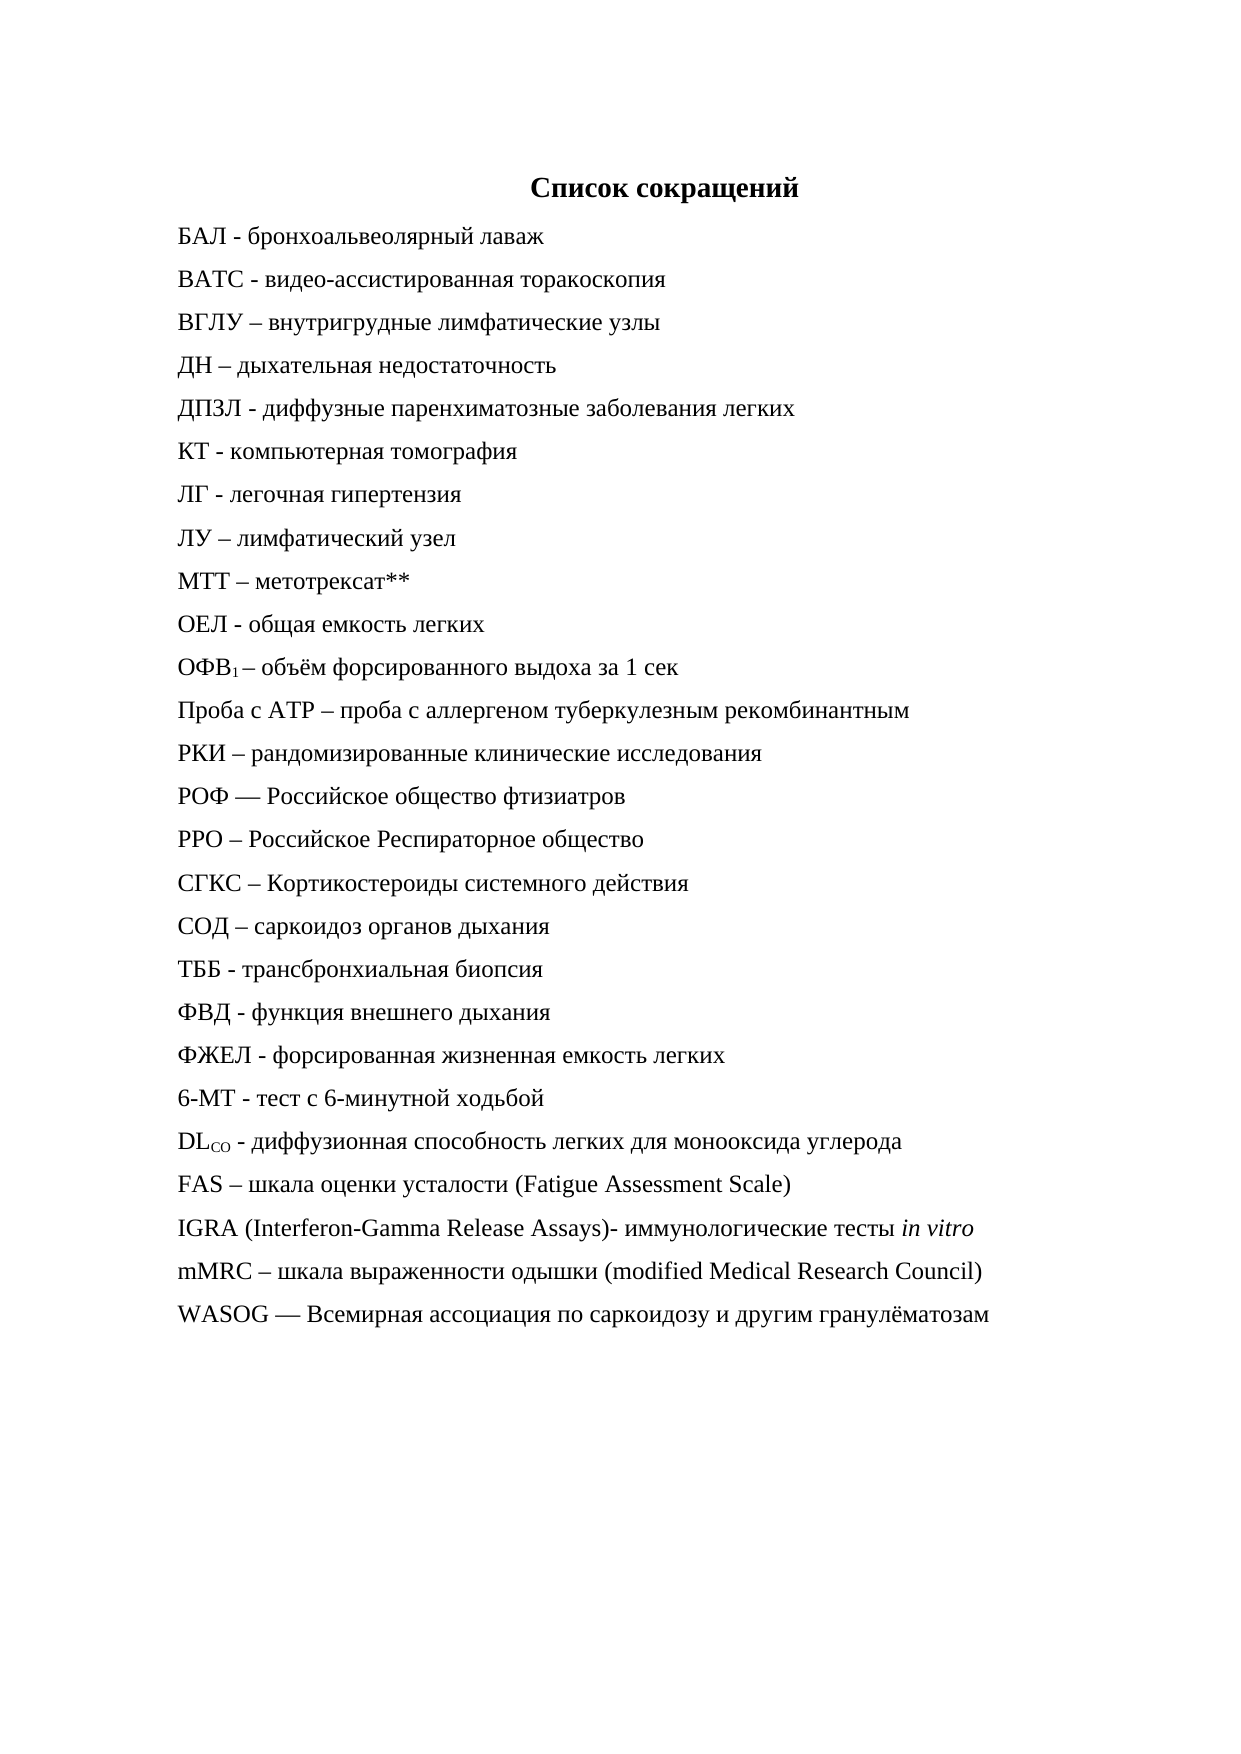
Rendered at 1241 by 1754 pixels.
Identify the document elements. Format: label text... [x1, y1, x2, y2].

text ВАТС - видео-ассистированная торакоскопия [177, 264, 1152, 293]
text OEЛ - общая емкость легких [177, 609, 1152, 638]
text БАЛ - бронхоальвеолярный лаваж [177, 221, 1152, 249]
text ФЖЕЛ - форсированная жизненная емкость легких [177, 1040, 1152, 1069]
text mMRC – шкала выраженности одышки (modified Medical Research Council) [177, 1256, 1152, 1284]
text ЛУ – лимфатический узел [177, 523, 1152, 551]
text ТББ - трансбронхиальная биопсия [177, 954, 1152, 983]
text ЛГ - легочная гипертензия [177, 479, 1152, 508]
text 6-МТ - тест с 6-минутной ходьбой [177, 1083, 1152, 1112]
text РРО – Российское Респираторное общество [177, 824, 1152, 853]
text ФВД - функция внешнего дыхания [177, 997, 1152, 1026]
text Проба с АТР – проба с аллергеном туберкулезным рекомбинантным [177, 695, 1152, 724]
text ДН – дыхательная недостаточность [177, 350, 1152, 379]
text СГКС – Кортикостероиды системного действия [177, 868, 1152, 896]
text FAS – шкала оценки усталости (Fatigue Assessment Scale) [177, 1169, 1152, 1198]
text WASOG — Всемирная ассоциация по саркоидозу и другим гранулёматозам [177, 1299, 1152, 1328]
text ВГЛУ – внутригрудные лимфатические узлы [177, 307, 1152, 336]
text ОФВ1 – объём форсированного выдоха за 1 сек [177, 652, 1152, 681]
text РОФ — Российское общество фтизиатров [177, 781, 1152, 810]
text Список сокращений [177, 171, 1152, 204]
text КТ - компьютерная томография [177, 436, 1152, 465]
text DLCO - диффузионная способность легких для монооксида углерода [177, 1126, 1152, 1155]
text СОД – саркоидоз органов дыхания [177, 911, 1152, 939]
text ДПЗЛ - диффузные паренхиматозные заболевания легких [177, 393, 1152, 422]
text МТТ – метотрексат** [177, 566, 1152, 594]
text РКИ – рандомизированные клинические исследования [177, 738, 1152, 767]
text IGRA (Interferon-Gamma Release Assays)- иммунологические тесты in vitro [177, 1213, 1152, 1241]
